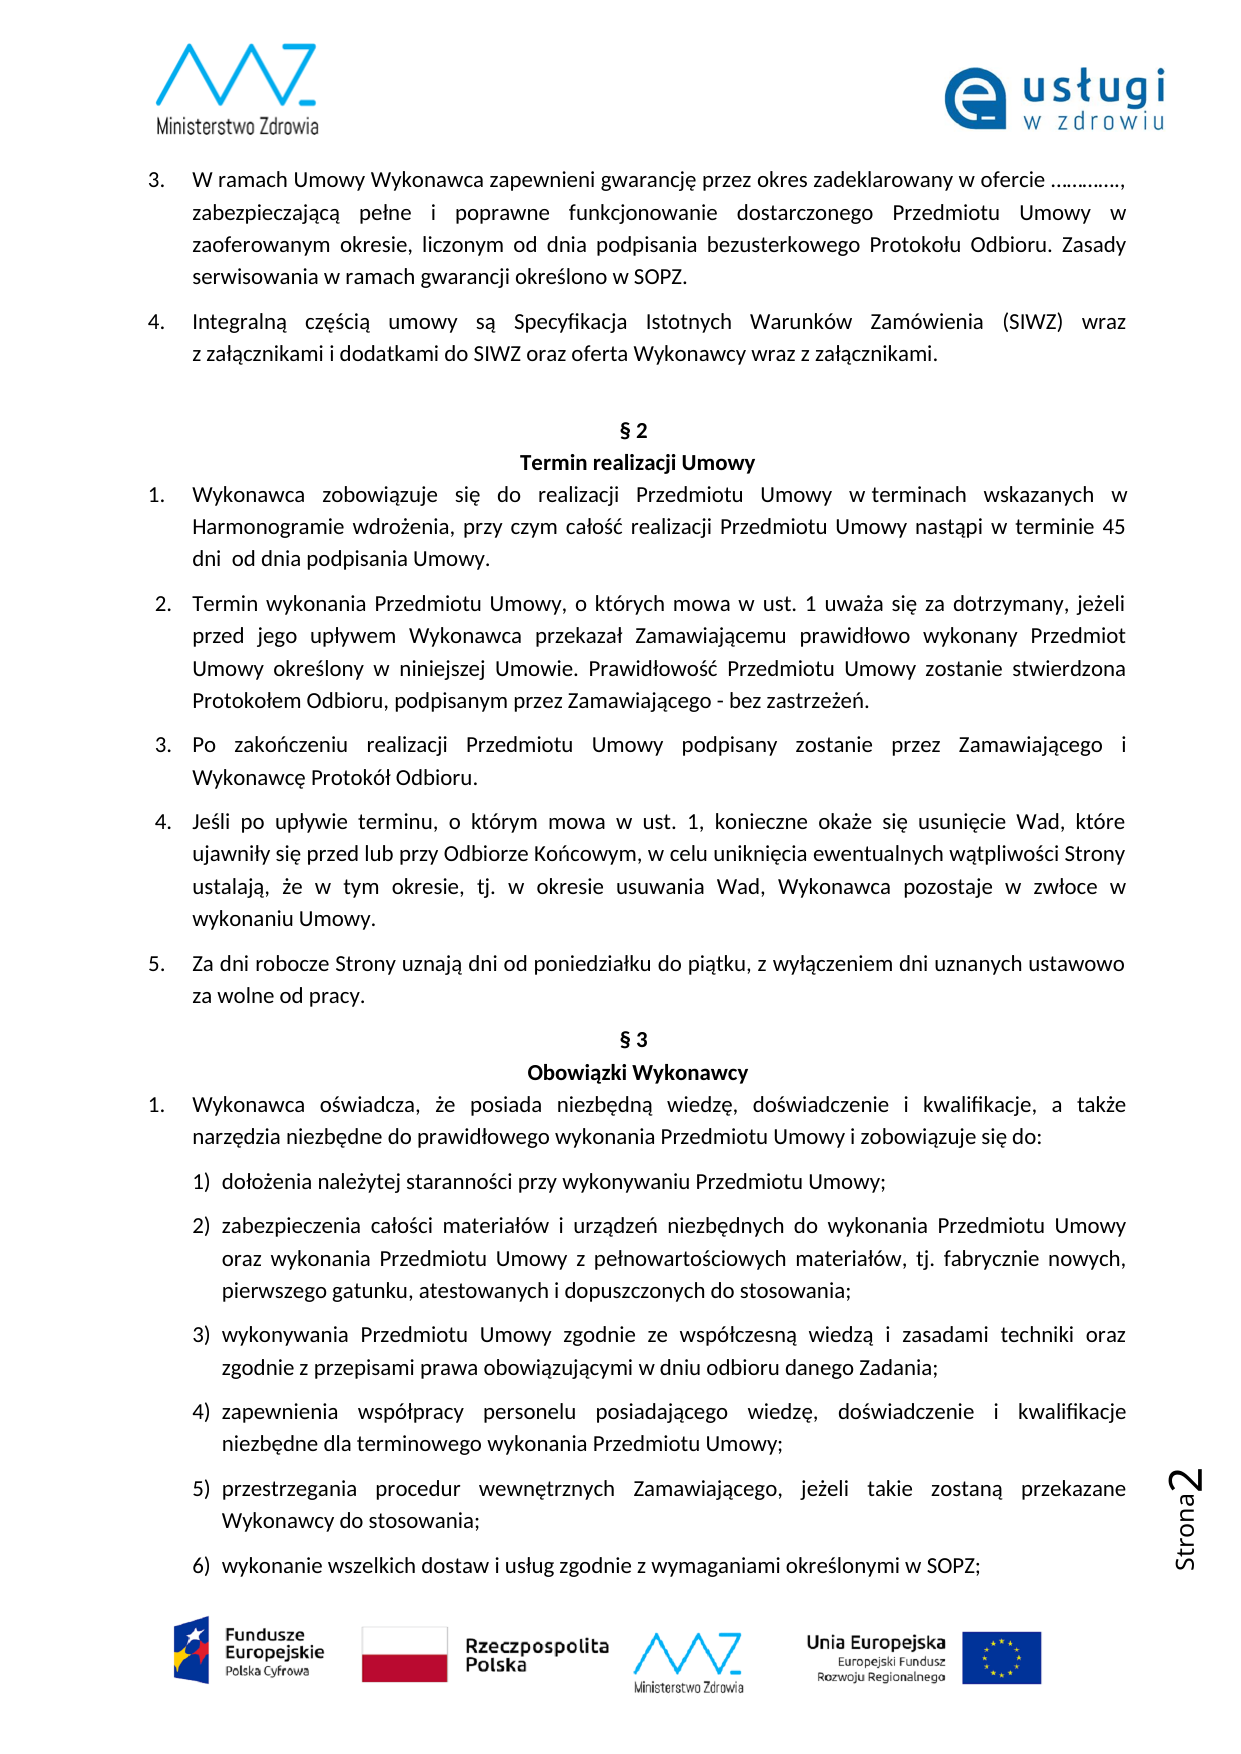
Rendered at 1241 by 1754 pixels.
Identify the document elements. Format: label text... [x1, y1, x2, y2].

list Po zakończeniu realizacji Przedmiotu Umowy podpisany zostanie przez Zamawiającego i Wykonawcę Protokół Odbioru. [154, 731, 1128, 791]
picture [930, 54, 1178, 139]
list zabezpieczenia całości materiałów i urządzeń niezbędnych do wykonania Przedmiotu Umowy oraz wykonania Przedmiotu Umowy z pełnowartościowych materiałów, tj. fabrycznie nowych, pierwszego gatunku, atestowanych i dopuszczonych do stosowania; [192, 1211, 1128, 1304]
picture [147, 1598, 1093, 1731]
list Wykonawca zobowiązuje się do realizacji Przedmiotu Umowy w terminach wskazanych w Harmonogramie wdrożenia, przy czym całość realizacji Przedmiotu Umowy nastąpi w terminie 45 dni od dnia podpisania Umowy. [148, 480, 1128, 573]
picture [147, 29, 395, 147]
text Termin realizacji Umowy [148, 448, 1128, 476]
list przestrzegania procedur wewnętrznych Zamawiającego, jeżeli takie zostaną przekazane Wykonawcy do stosowania; [192, 1474, 1128, 1534]
list wykonanie wszelkich dostaw i usług zgodnie z wymaganiami określonymi w SOPZ; [192, 1551, 1128, 1579]
list Jeśli po upływie terminu, o którym mowa w ust. 1, konieczne okaże się usunięcie Wad, które ujawniły się przed lub przy Odbiorze Końcowym, w celu uniknięcia ewentualnych wątpliwości Strony ustalają, że w tym okresie, tj. w okresie usuwania Wad, Wykonawca pozostaje w zwłoce w wykonaniu Umowy. [154, 807, 1128, 932]
list wykonywania Przedmiotu Umowy zgodnie ze współczesną wiedzą i zasadami techniki oraz zgodnie z przepisami prawa obowiązującymi w dniu odbioru danego Zadania; [192, 1321, 1128, 1381]
list zapewnienia współpracy personelu posiadającego wiedzę, doświadczenie i kwalifikacje niezbędne dla terminowego wykonania Przedmiotu Umowy; [192, 1397, 1128, 1458]
list Integralną częścią umowy są Specyfikacja Istotnych Warunków Zamówienia (SIWZ) wraz z załącznikami i dodatkami do SIWZ oraz oferta Wykonawcy wraz z załącznikami. [148, 307, 1128, 367]
list W ramach Umowy Wykonawca zapewnieni gwarancję przez okres zadeklarowany w ofercie …………., zabezpieczającą pełne i poprawne funkcjonowanie dostarczonego Przedmiotu Umowy w zaoferowanym okresie, liczonym od dnia podpisania bezusterkowego Protokołu Odbioru. Zasady serwisowania w ramach gwarancji określono w SOPZ. [148, 166, 1128, 290]
list Za dni robocze Strony uznają dni od poniedziałku do piątku, z wyłączeniem dni uznanych ustawowo za wolne od pracy. [148, 949, 1128, 1009]
text Obowiązki Wykonawcy [148, 1058, 1128, 1086]
list Termin wykonania Przedmiotu Umowy, o których mowa w ust. 1 uważa się za dotrzymany, jeżeli przed jego upływem Wykonawca przekazał Zamawiającemu prawidłowo wykonany Przedmiot Umowy określony w niniejszej Umowie. Prawidłowość Przedmiotu Umowy zostanie stwierdzona Protokołem Odbioru, podpisanym przez Zamawiającego - bez zastrzeżeń. [154, 589, 1128, 714]
list Wykonawca oświadcza, że posiada niezbędną wiedzę, doświadczenie i kwalifikacje, a także narzędzia niezbędne do prawidłowego wykonania Przedmiotu Umowy i zobowiązuje się do: [148, 1090, 1128, 1150]
list dołożenia należytej staranności przy wykonywaniu Przedmiotu Umowy; [192, 1167, 1128, 1195]
